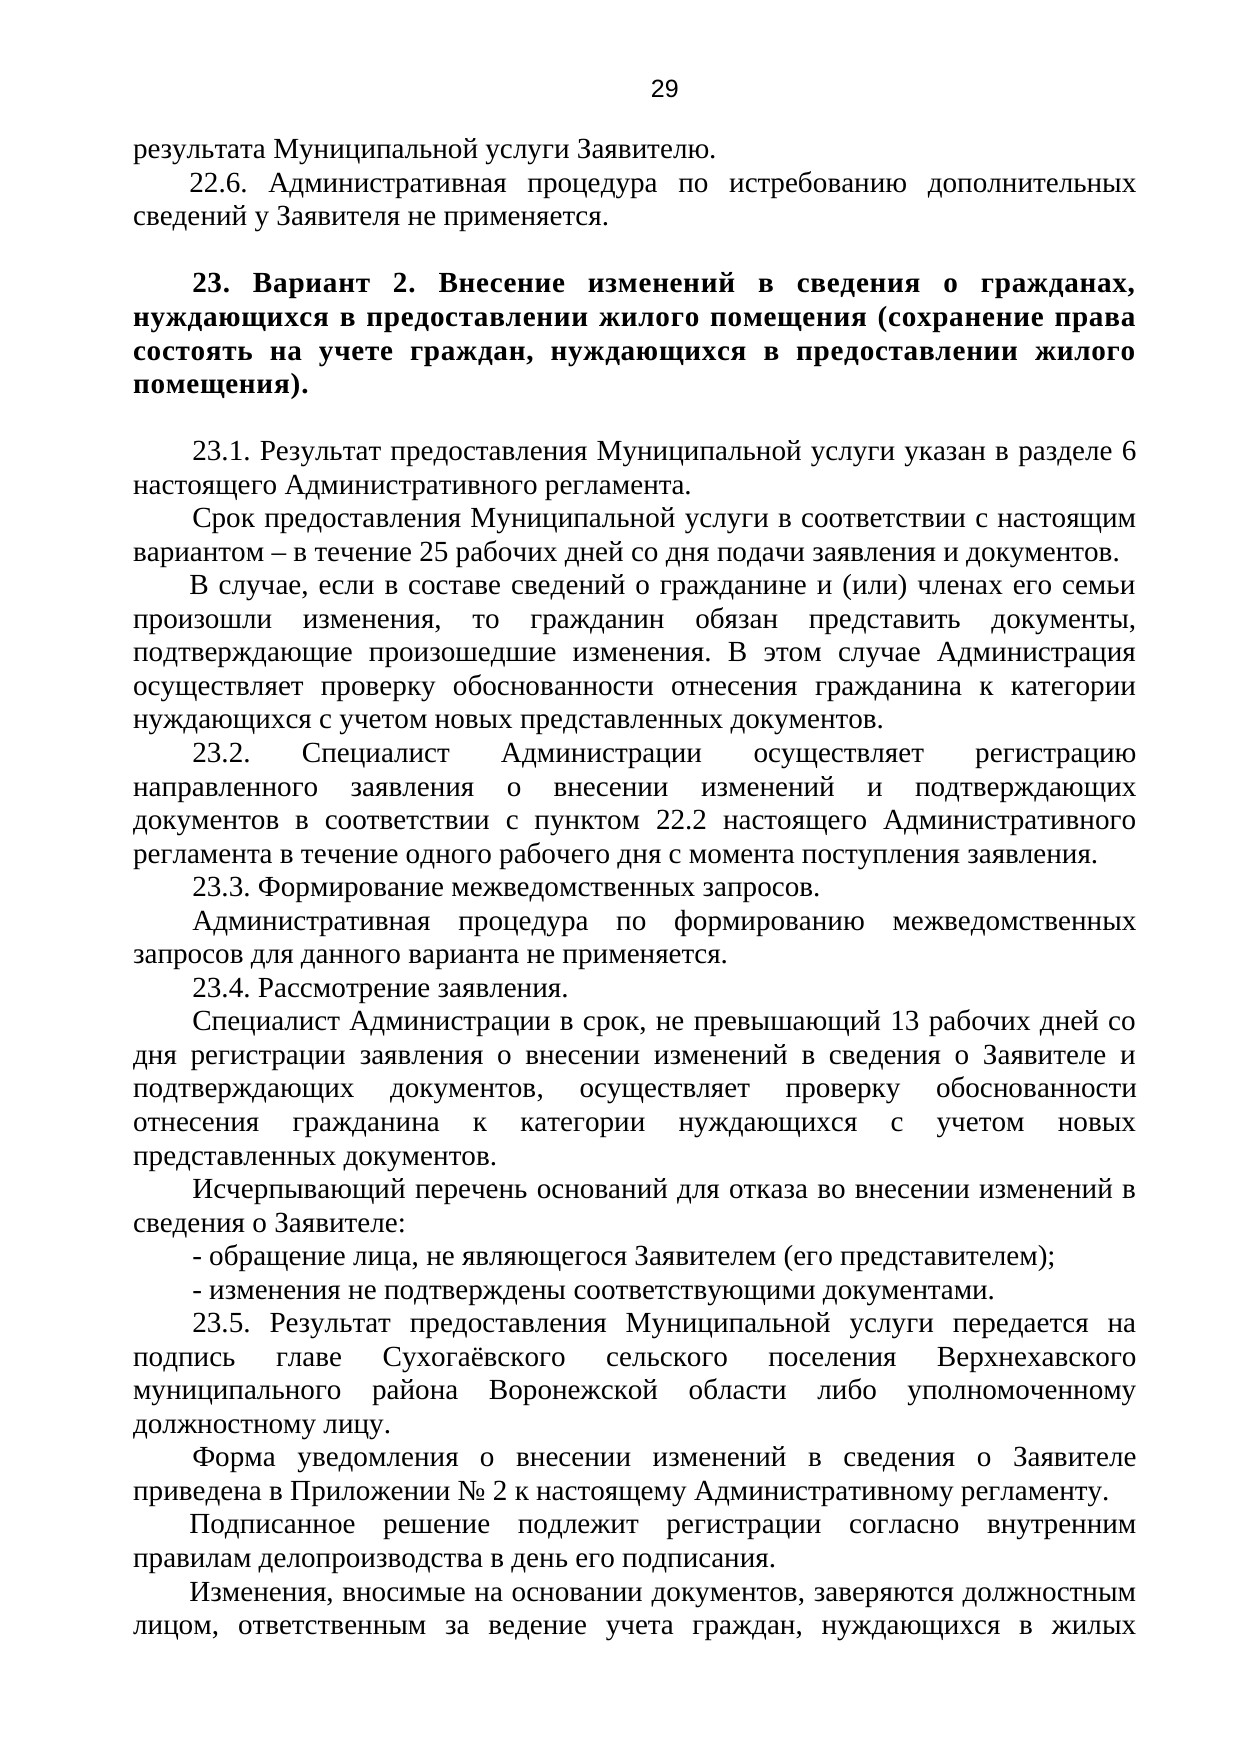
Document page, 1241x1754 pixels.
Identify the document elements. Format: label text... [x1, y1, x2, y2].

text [133, 131, 1137, 165]
text Срок предоставления Муниципальной услуги в соответствии с настоящим вариантом – в течение 25 рабочих дней со дня подачи заявления и документов. [133, 500, 1137, 567]
text Подписанное решение подлежит регистрации согласно внутренним правилам делопроизводства в день его подписания. [133, 1507, 1137, 1574]
text Исчерпывающий перечень оснований для отказа во внесении изменений в сведения о Заявителе: [133, 1171, 1137, 1238]
text 23.5. Результат предоставления Муниципальной услуги передается на подпись главе Сухогаёвского сельского поселения Верхнехавского муниципального района Воронежской области либо уполномоченному должностному лицу. [133, 1305, 1137, 1439]
text Форма уведомления о внесении изменений в сведения о Заявителе приведена в Приложении № 2 к настоящему Административному регламенту. [133, 1439, 1137, 1507]
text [133, 1574, 1137, 1641]
text В случае, если в составе сведений о гражданине и (или) членах его семьи произошли изменения, то гражданин обязан представить документы, подтверждающие произошедшие изменения. В этом случае Администрация осуществляет проверку обоснованности отнесения гражданина к категории нуждающихся с учетом новых представленных документов. [133, 567, 1137, 735]
text - изменения не подтверждены соответствующими документами. [133, 1272, 1137, 1305]
text 22.6. Административная процедура по истребованию дополнительных сведений у Заявителя не применяется. [133, 165, 1137, 232]
text Административная процедура по формированию межведомственных запросов для данного варианта не применяется. [133, 903, 1137, 970]
text Специалист Администрации в срок, не превышающий 13 рабочих дней со дня регистрации заявления о внесении изменений в сведения о Заявителе и подтверждающих документов, осуществляет проверку обоснованности отнесения гражданина к категории нуждающихся с учетом новых представленных документов. [133, 1003, 1137, 1171]
text 23.3. Формирование межведомственных запросов. [133, 869, 1137, 903]
text 23.4. Рассмотрение заявления. [133, 970, 1137, 1003]
text 23. Вариант 2. Внесение изменений в сведения о гражданах, нуждающихся в предоставлении жилого помещения (сохранение права состоять на учете граждан, нуждающихся в предоставлении жилого помещения). [133, 266, 1137, 400]
text 23.1. Результат предоставления Муниципальной услуги указан в разделе 6 настоящего Административного регламента. [133, 433, 1137, 500]
text 23.2. Специалист Администрации осуществляет регистрацию направленного заявления о внесении изменений и подтверждающих документов в соответствии с пунктом 22.2 настоящего Административного регламента в течение одного рабочего дня с момента поступления заявления. [133, 735, 1137, 869]
text - обращение лица, не являющегося Заявителем (его представителем); [133, 1238, 1137, 1272]
